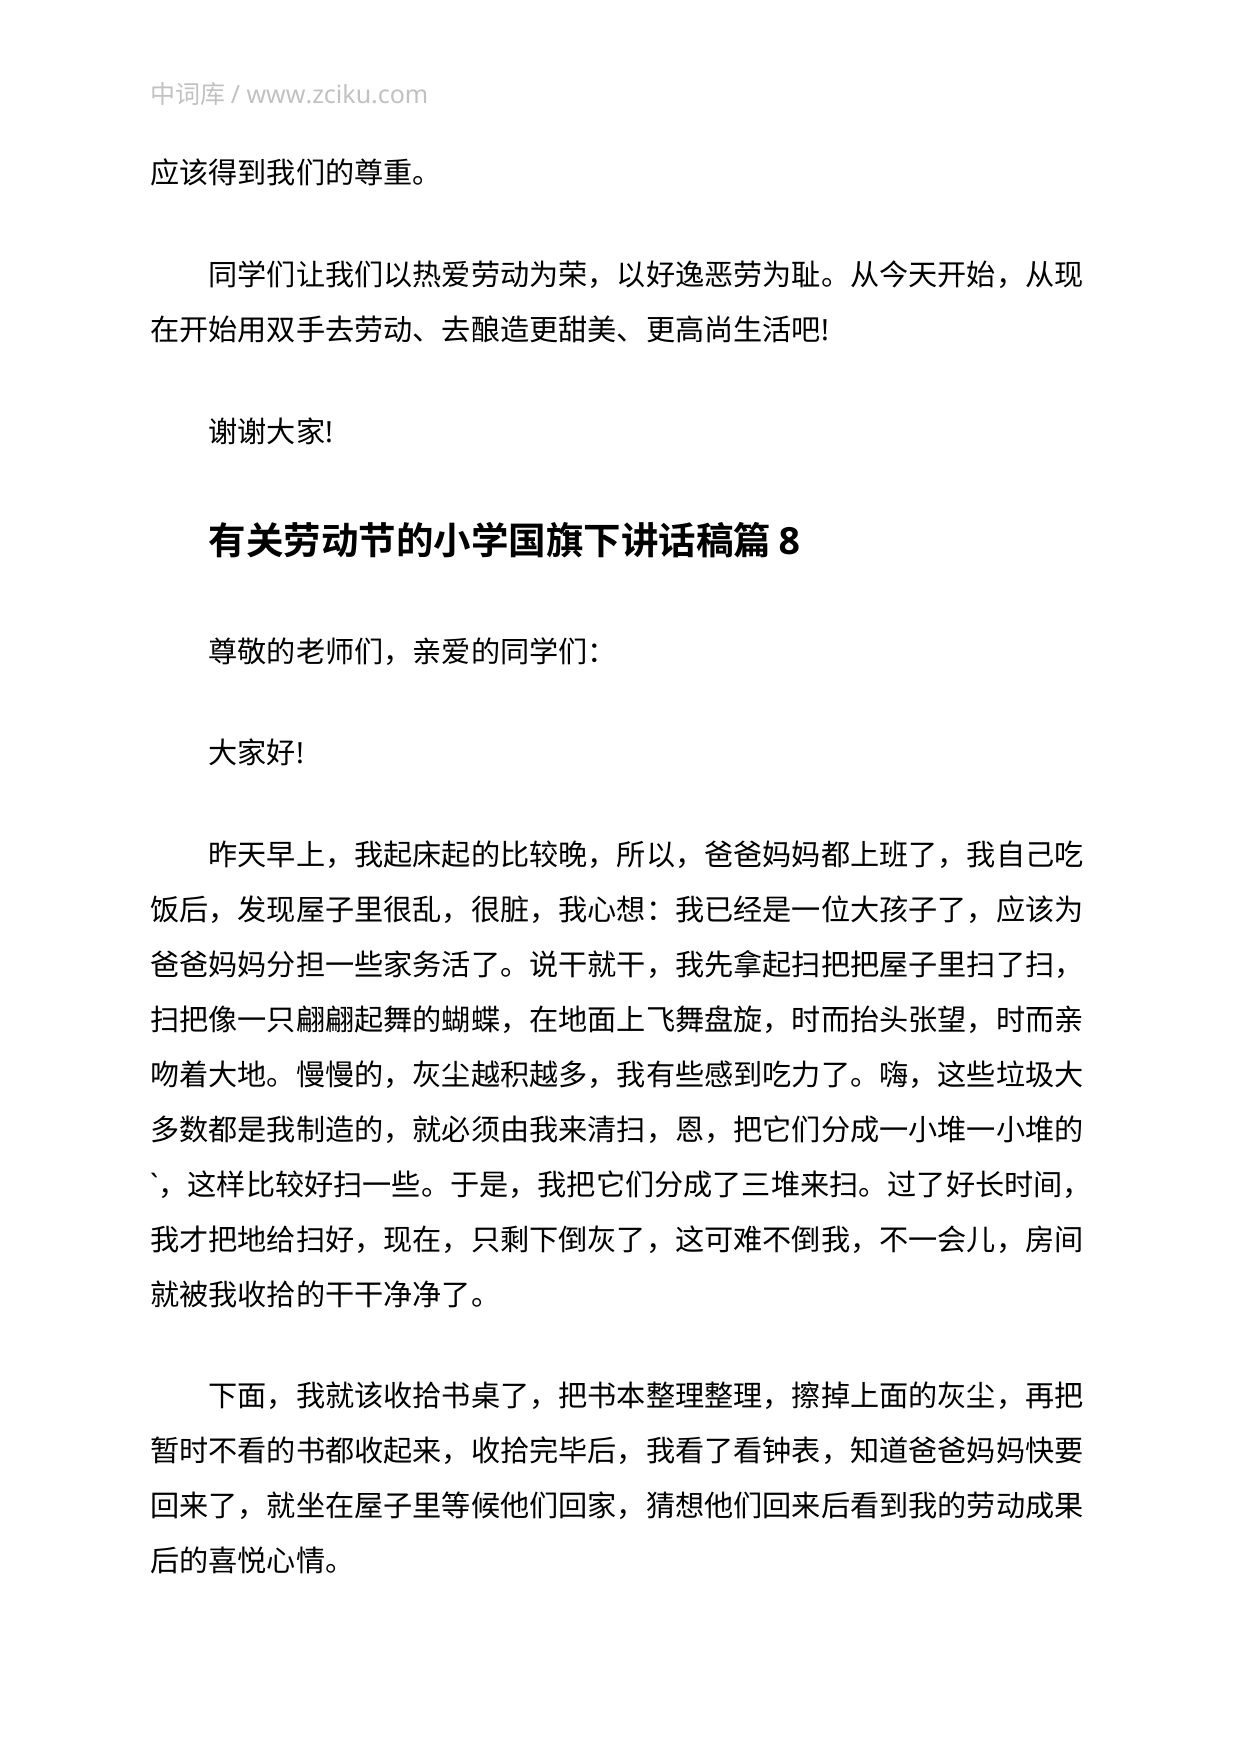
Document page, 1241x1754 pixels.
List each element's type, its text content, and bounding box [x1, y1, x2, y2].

text 有关劳动节的小学国旗下讲话稿篇8 [150, 511, 1090, 565]
text 谢谢大家! [150, 409, 1090, 451]
text 昨天早上，我起床起的比较晚，所以，爸爸妈妈都上班了，我自己吃饭后，发现屋子里很乱，很脏，我心想：我已经是一位大孩子了，应该为爸爸妈妈分担一些家务活了。说干就干，我先拿起扫把把屋子里扫了扫，扫把像一只翩翩起舞的蝴蝶，在地面上飞舞盘旋，时而抬头张望，时而亲吻着大地。慢慢的，灰尘越积越多，我有些感到吃力了。嗨，这些垃圾大多数都是我制造的，就必须由我来清扫，恩，把它们分成一小堆一小堆的`，这样比较好扫一些。于是，我把它们分成了三堆来扫。过了好长时间，我才把地给扫好，现在，只剩下倒灰了，这可难不倒我，不一会儿，房间就被我收拾的干干净净了。 [150, 832, 1090, 1313]
text 尊敬的老师们，亲爱的同学们： [150, 628, 1090, 671]
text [150, 150, 1090, 192]
text 同学们让我们以热爱劳动为荣，以好逸恶劳为耻。从今天开始，从现在开始用双手去劳动、去酿造更甜美、更高尚生活吧! [150, 252, 1090, 349]
text 大家好! [150, 730, 1090, 772]
text 下面，我就该收拾书桌了，把书本整理整理，擦掉上面的灰尘，再把暂时不看的书都收起来，收拾完毕后，我看了看钟表，知道爸爸妈妈快要回来了，就坐在屋子里等候他们回家，猜想他们回来后看到我的劳动成果后的喜悦心情。 [150, 1373, 1090, 1580]
